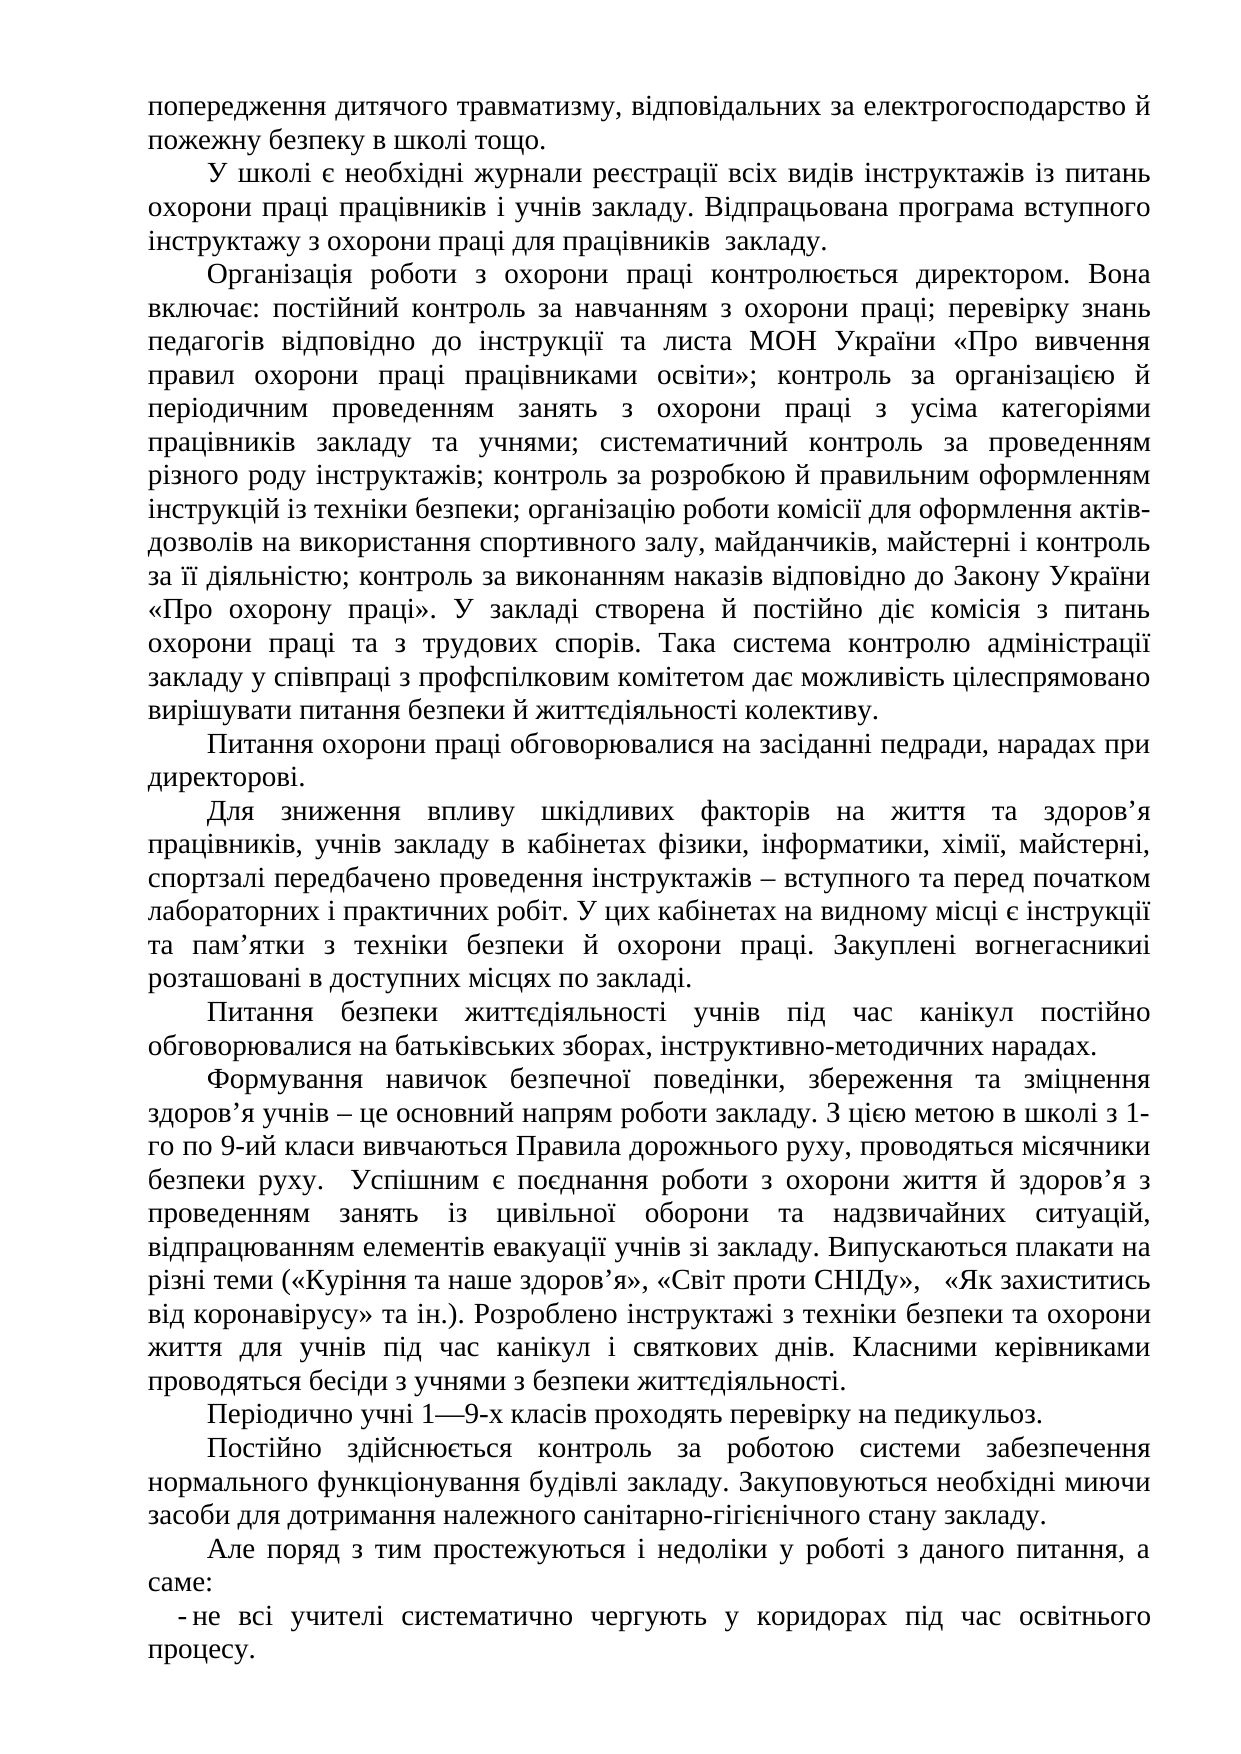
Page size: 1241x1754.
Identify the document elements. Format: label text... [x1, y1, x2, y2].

text Періодично учні 1—9-х класів проходять перевірку на педикульоз. [148, 1397, 1152, 1430]
text Але поряд з тим простежуються і недоліки у роботі з даного питання, а саме: [148, 1531, 1152, 1598]
text Формування навичок безпечної поведінки, збереження та зміцнення здоров’я учнів – це основний напрям роботи закладу. З цією метою в школі з 1-го по 9-ий класи вивчаються Правила дорожнього руху, проводяться місячники безпеки руху. Успішним є поєднання роботи з охорони життя й здоров’я з проведенням занять із цивільної оборони та надзвичайних ситуацій, відпрацюванням елементів евакуації учнів зі закладу. Випускаються плакати на різні теми («Куріння та наше здоров’я», «Світ проти СНІДу», «Як захиститись від коронавірусу» та ін.). Розроблено інструктажі з техніки безпеки та охорони життя для учнів під час канікул і святкових днів. Класними керівниками проводяться бесіди з учнями з безпеки життєдіяльності. [148, 1061, 1152, 1397]
text Питання охорони праці обговорювалися на засіданні педради, нарадах при директорові. [148, 726, 1152, 793]
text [148, 88, 1152, 156]
text Для зниження впливу шкідливих факторів на життя та здоров’я працівників, учнів закладу в кабінетах фізики, інформатики, хімії, майстерні, спортзалі передбачено проведення інструктажів – вступного та перед початком лабораторних і практичних робіт. У цих кабінетах на видному місці є інструкції та пам’ятки з техніки безпеки й охорони праці. Закуплені вогнегасникиі розташовані в доступних місцях по закладі. [148, 793, 1152, 994]
text Організація роботи з охорони праці контролюється директором. Вона включає: постійний контроль за навчанням з охорони праці; перевірку знань педагогів відповідно до інструкції та листа МОН України «Про вивчення правил охорони праці працівниками освіти»; контроль за організацією й періодичним проведенням занять з охорони праці з усіма категоріями працівників закладу та учнями; систематичний контроль за проведенням різного роду інструктажів; контроль за розробкою й правильним оформленням інструкцій із техніки безпеки; організацію роботи комісії для оформлення актів-дозволів на використання спортивного залу, майданчиків, майстерні і контроль за її діяльністю; контроль за виконанням наказів відповідно до Закону України «Про охорону праці». У закладі створена й постійно діє комісія з питань охорони праці та з трудових спорів. Така система контролю адміністрації закладу у співпраці з профспілковим комітетом дає можливість цілеспрямовано вирішувати питання безпеки й життєдіяльності колективу. [148, 256, 1152, 726]
text Постійно здійснюється контроль за роботою системи забезпечення нормального функціонування будівлі закладу. Закуповуються необхідні миючи засоби для дотримання належного санітарно-гігієнічного стану закладу. [148, 1430, 1152, 1531]
list не всі учителі систематично чергують у коридорах під час освітнього процесу. [148, 1598, 1152, 1665]
text Питання безпеки життєдіяльності учнів під час канікул постійно обговорювалися на батьківських зборах, інструктивно-методичних нарадах. [148, 994, 1152, 1061]
text У школі є необхідні журнали реєстрації всіх видів інструктажів із питань охорони праці працівників і учнів закладу. Відпрацьована програма вступного інструктажу з охорони праці для працівників закладу. [148, 156, 1152, 256]
